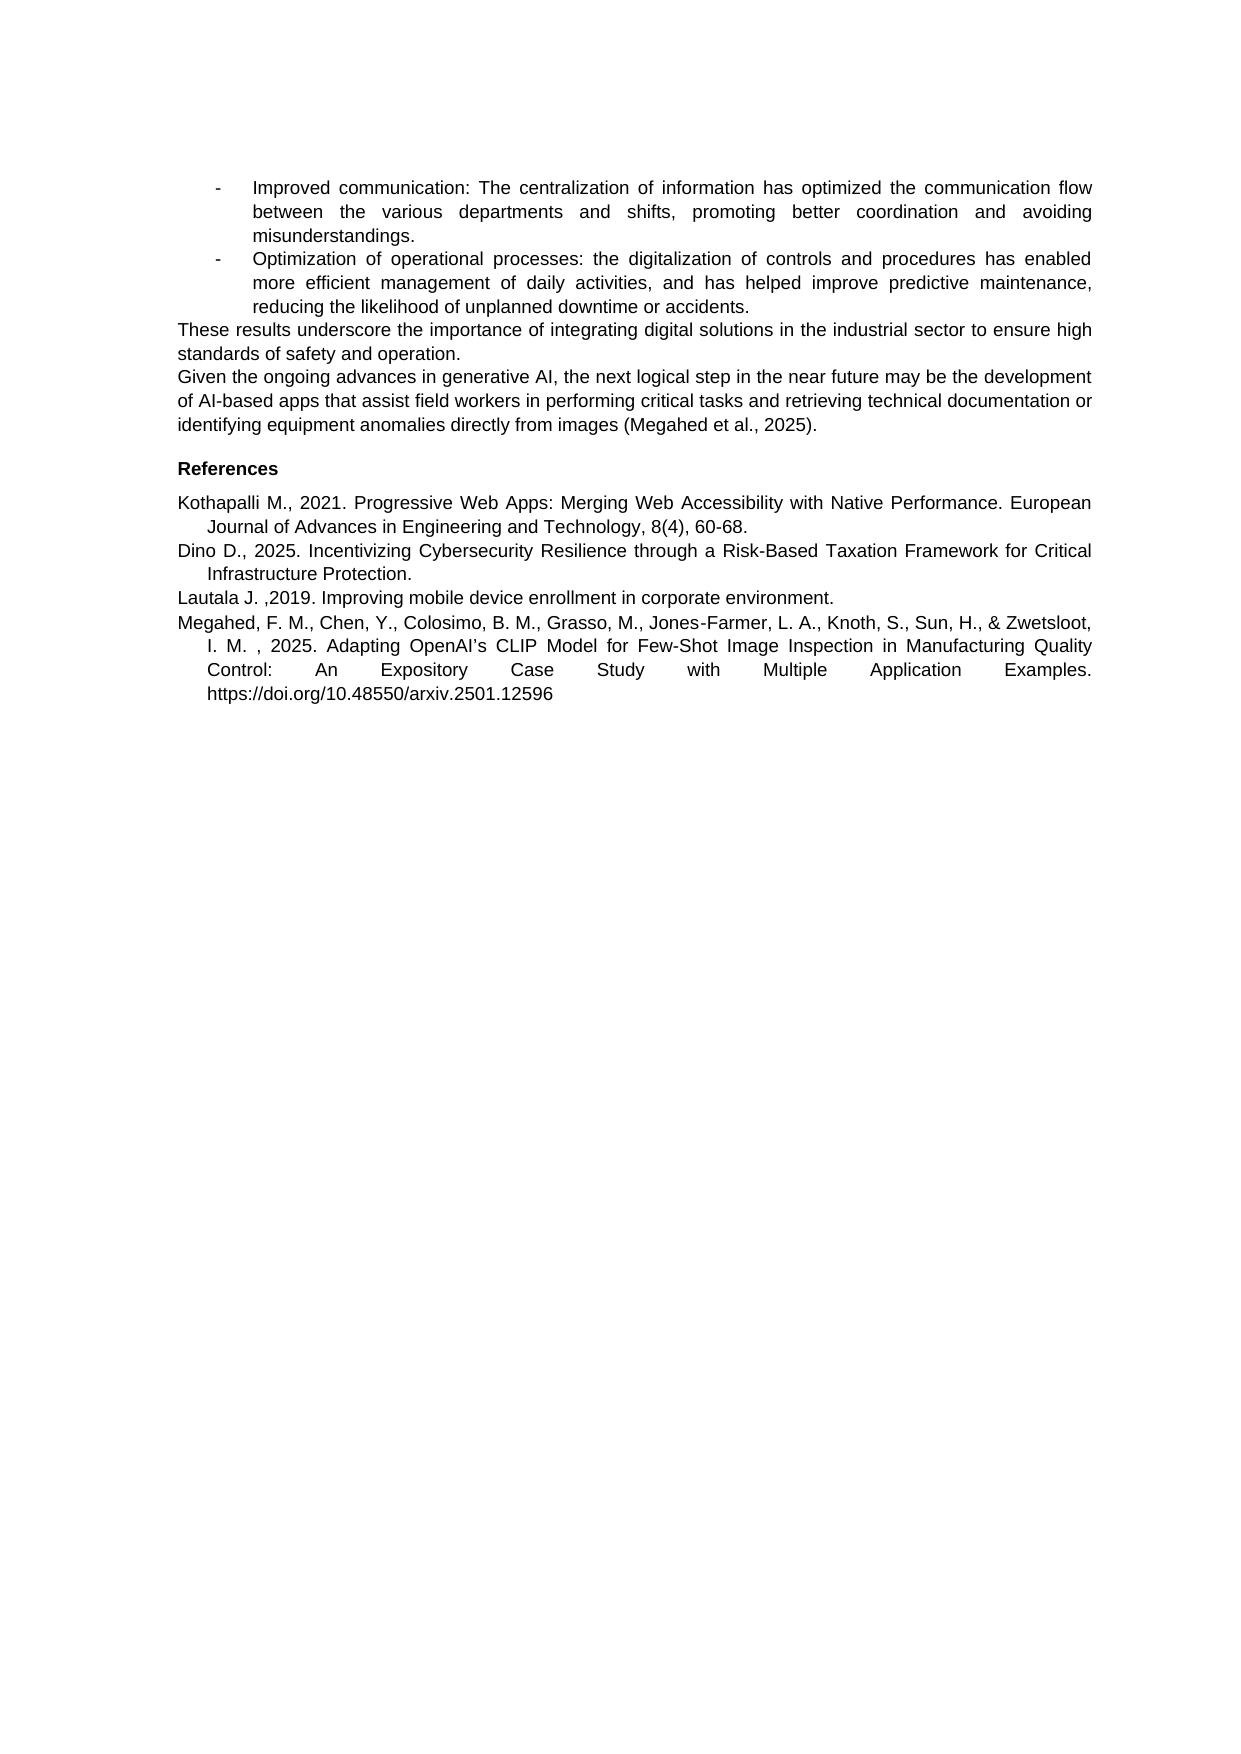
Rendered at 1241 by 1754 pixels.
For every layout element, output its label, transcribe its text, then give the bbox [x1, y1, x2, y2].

list Improved communication: The centralization of information has optimized the communication flow between the various departments and shifts, promoting better coordination and avoiding misunderstandings. [215, 177, 1092, 246]
text Given the ongoing advances in generative AI, the next logical step in the near future may be the development of AI-based apps that assist field workers in performing critical tasks and retrieving technical documentation or identifying equipment anomalies directly from images (Megahed et al., 2025). [177, 366, 1092, 435]
text References [177, 458, 1092, 480]
list Optimization of operational processes: the digitalization of controls and procedures has enabled more efficient management of daily activities, and has helped improve predictive maintenance, reducing the likelihood of unplanned downtime or accidents. [215, 248, 1092, 317]
text Lautala J. ,2019. Improving mobile device enrollment in corporate environment. [177, 587, 1092, 608]
text Megahed, F. M., Chen, Y., Colosimo, B. M., Grasso, M., Jones‐Farmer, L. A., Knoth, S., Sun, H., & Zwetsloot, I. M. , 2025. Adapting OpenAI’s CLIP Model for Few-Shot Image Inspection in Manufacturing Quality Control: An Expository Case Study with Multiple Application Examples. https://doi.org/10.48550/arxiv.2501.12596 [177, 610, 1092, 704]
text Dino D., 2025. Incentivizing Cybersecurity Resilience through a Risk-Based Taxation Framework for Critical Infrastructure Protection. [177, 539, 1092, 585]
text These results underscore the importance of integrating digital solutions in the industrial sector to ensure high standards of safety and operation. [177, 319, 1092, 364]
text Kothapalli M., 2021. Progressive Web Apps: Merging Web Accessibility with Native Performance. European Journal of Advances in Engineering and Technology, 8(4), 60-68. [177, 492, 1092, 537]
